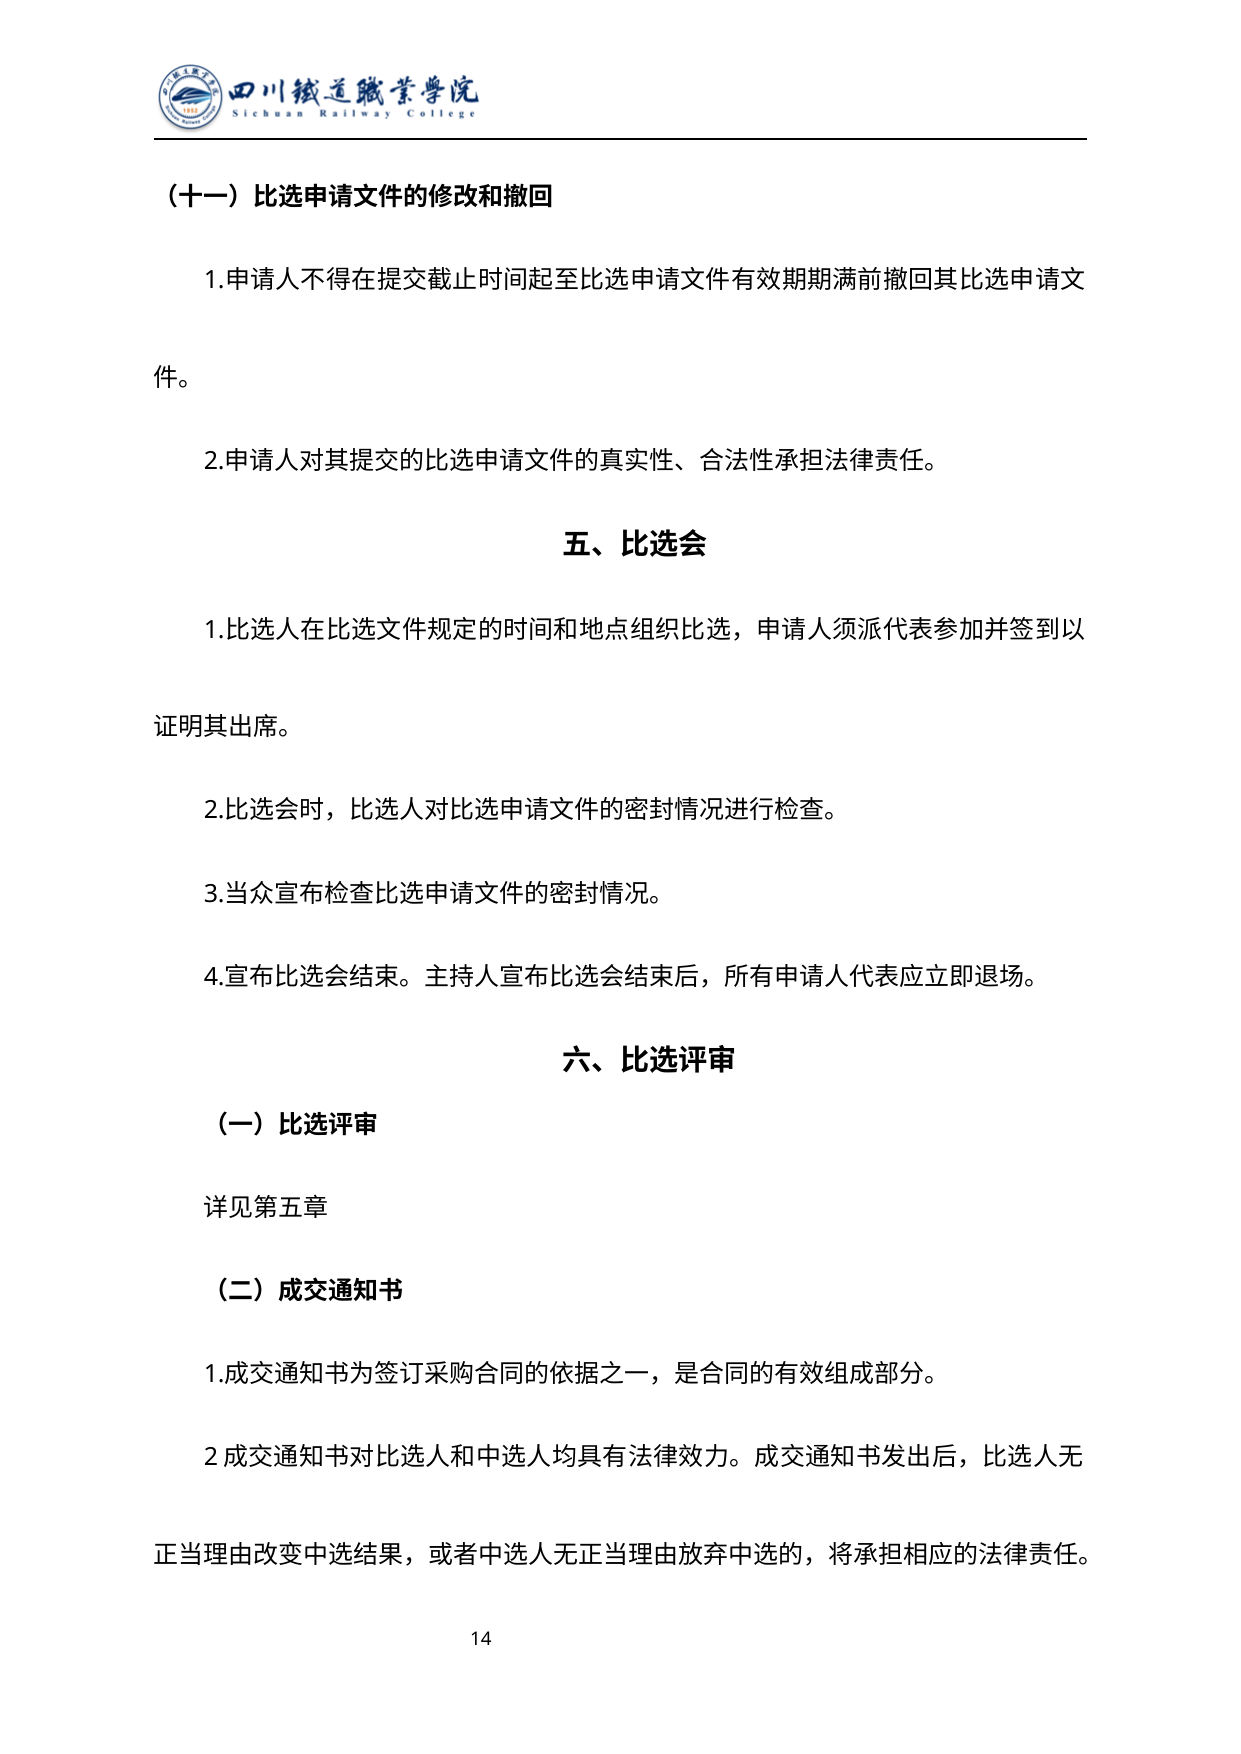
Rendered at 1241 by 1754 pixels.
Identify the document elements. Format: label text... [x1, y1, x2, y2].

text 4.宣布比选会结束。主持人宣布比选会结束后，所有申请人代表应立即退场。 [153, 942, 1087, 1007]
text 1.申请人不得在提交截止时间起至比选申请文件有效期期满前撤回其比选申请文件。 [153, 245, 1087, 408]
text 2成交通知书对比选人和中选人均具有法律效力。成交通知书发出后，比选人无正当理由改变中选结果，或者中选人无正当理由放弃中选的，将承担相应的法律责任。 [153, 1422, 1087, 1585]
text （一）比选评审 [153, 1090, 1087, 1155]
text （二）成交通知书 [153, 1256, 1087, 1321]
text 1.成交通知书为签订采购合同的依据之一，是合同的有效组成部分。 [153, 1339, 1087, 1404]
text 2.比选会时，比选人对比选申请文件的密封情况进行检查。 [153, 776, 1087, 841]
text 详见第五章 [153, 1173, 1087, 1238]
text 五、比选会 [153, 509, 1087, 574]
text 六、比选评审 [153, 1025, 1087, 1090]
text 1.比选人在比选文件规定的时间和地点组织比选，申请人须派代表参加并签到以证明其出席。 [153, 595, 1087, 757]
text （十一）比选申请文件的修改和撤回 [153, 162, 1087, 227]
picture [153, 59, 485, 136]
text 2.申请人对其提交的比选申请文件的真实性、合法性承担法律责任。 [153, 426, 1087, 491]
text 3.当众宣布检查比选申请文件的密封情况。 [153, 859, 1087, 924]
